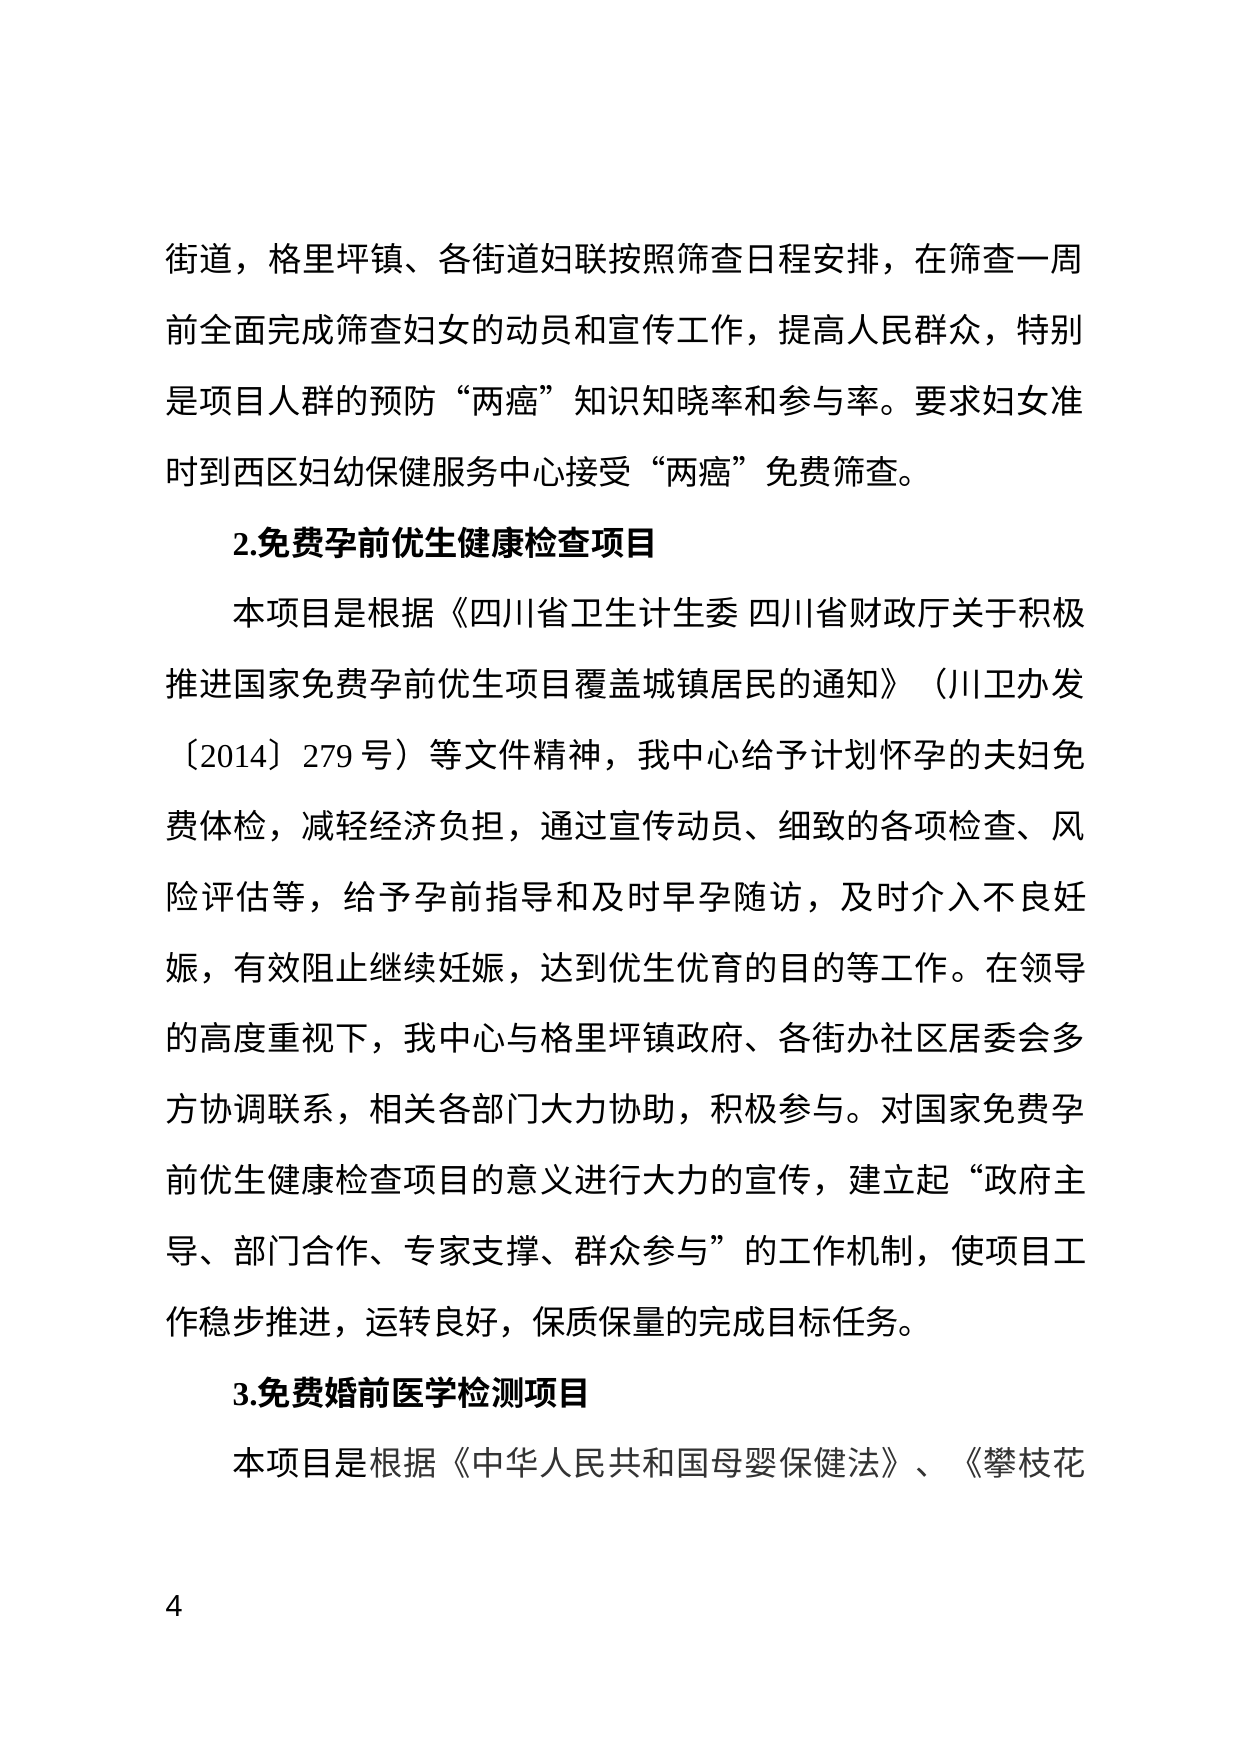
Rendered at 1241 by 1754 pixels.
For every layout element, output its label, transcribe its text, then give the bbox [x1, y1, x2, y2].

list 3.免费婚前医学检测项目 [165, 1366, 1087, 1414]
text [165, 1437, 1087, 1485]
list 本项目是根据《四川省卫生计生委 四川省财政厅关于积极推进国家免费孕前优生项目覆盖城镇居民的通知》（川卫办发〔2014〕279号）等文件精神，我中心给予计划怀孕的夫妇免费体检，减轻经济负担，通过宣传动员、细致的各项检查、风险评估等，给予孕前指导和及时早孕随访，及时介入不良妊娠，有效阻止继续妊娠，达到优生优育的目的等工作。在领导的高度重视下，我中心与格里坪镇政府、各街办社区居委会多方协调联系，相关各部门大力协助，积极参与。对国家免费孕前优生健康检查项目的意义进行大力的宣传，建立起“政府主导、部门合作、专家支撑、群众参与”的工作机制，使项目工作稳步推进，运转良好，保质保量的完成目标任务。 [165, 587, 1087, 1344]
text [165, 233, 1087, 494]
list 2.免费孕前优生健康检查项目 [165, 516, 1087, 564]
